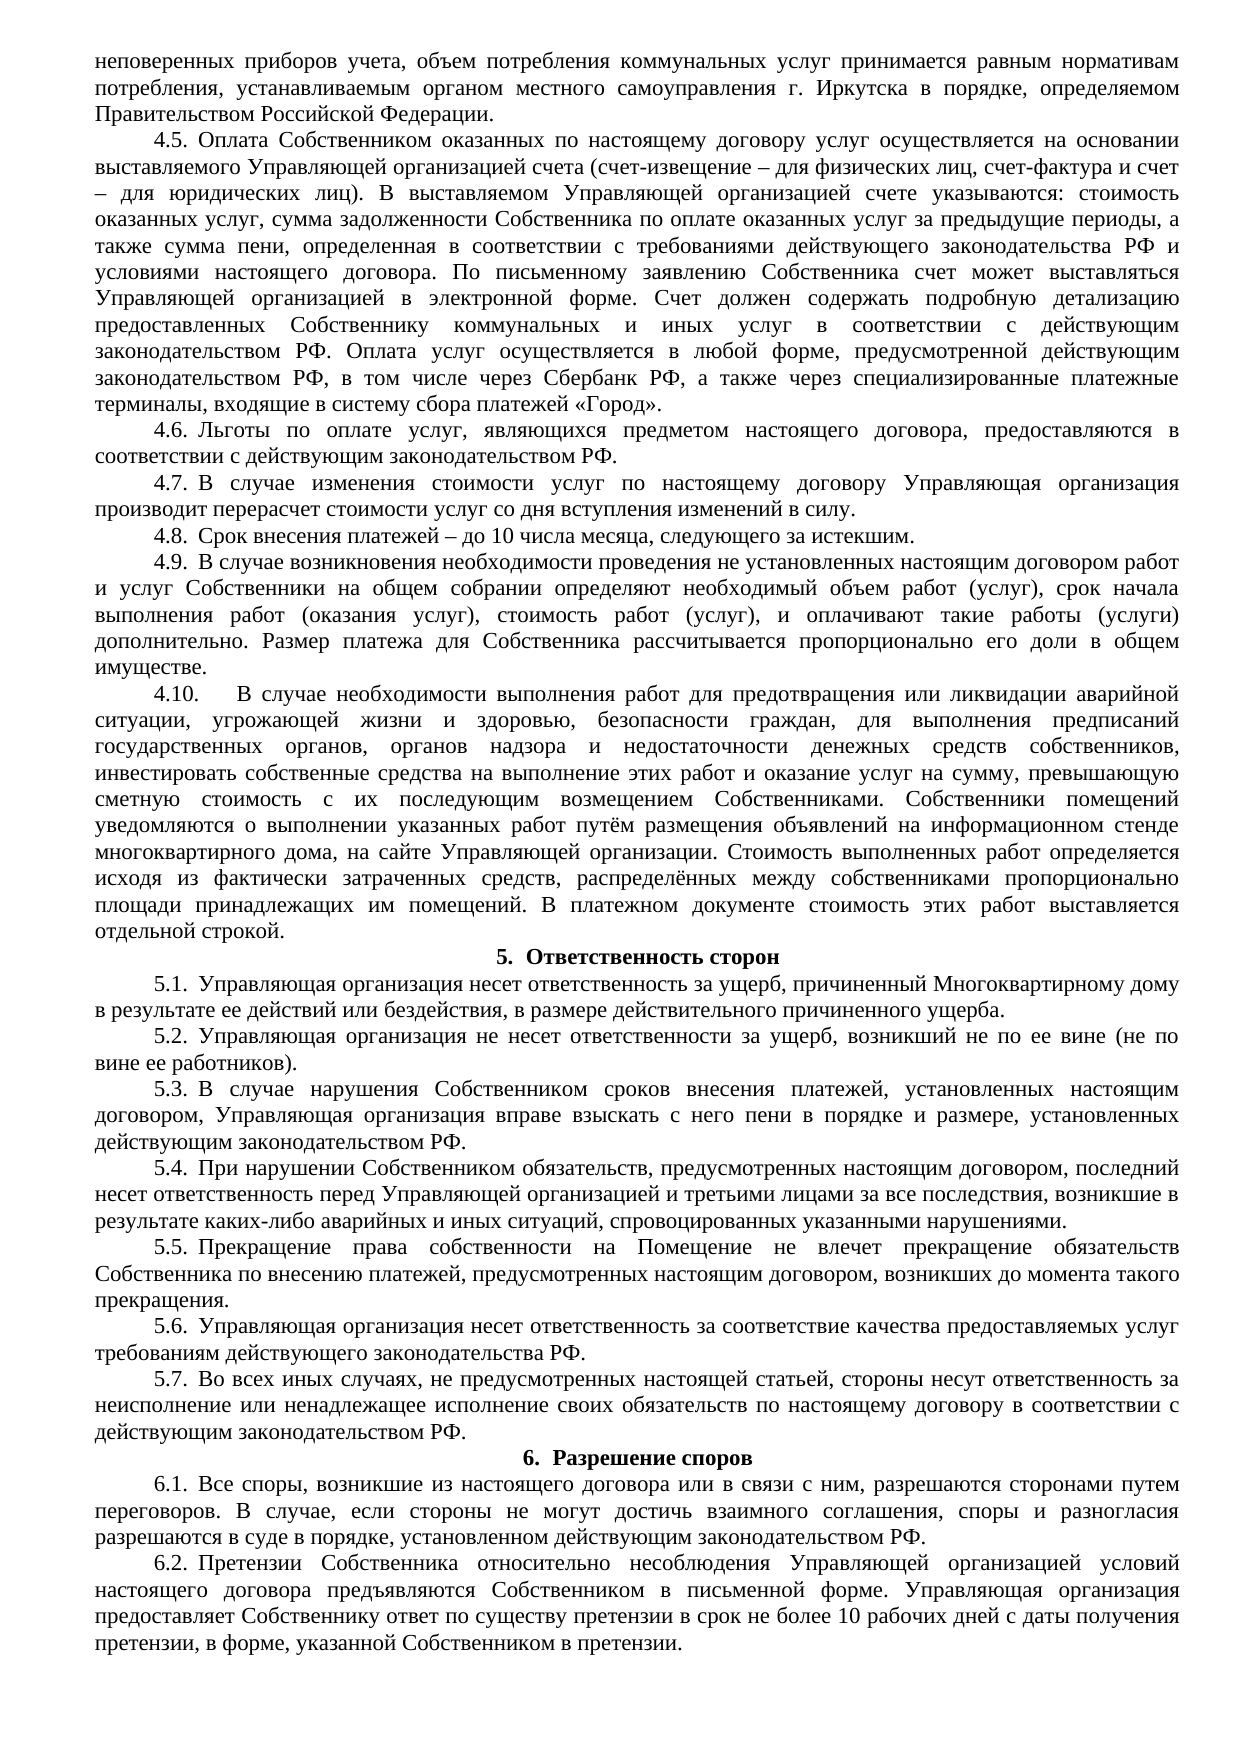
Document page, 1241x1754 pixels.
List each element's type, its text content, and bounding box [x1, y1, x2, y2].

list Все споры, возникшие из настоящего договора или в связи с ним, разрешаются сторонами путем переговоров. В случае, если стороны не могут достичь взаимного соглашения, споры и разногласия разрешаются в суде в порядке, установленном действующим законодательством РФ. [94, 1470, 1181, 1549]
list Прекращение права собственности на Помещение не влечет прекращение обязательств Собственника по внесению платежей, предусмотренных настоящим договором, возникших до момента такого прекращения. [94, 1233, 1181, 1312]
list При нарушении Собственником обязательств, предусмотренных настоящим договором, последний несет ответственность перед Управляющей организацией и третьими лицами за все последствия, возникшие в результате каких-либо аварийных и иных ситуаций, спровоцированных указанными нарушениями. [94, 1154, 1181, 1233]
list В случае необходимости выполнения работ для предотвращения или ликвидации аварийной ситуации, угрожающей жизни и здоровью, безопасности граждан, для выполнения предписаний государственных органов, органов надзора и недостаточности денежных средств собственников, инвестировать собственные средства на выполнение этих работ и оказание услуг на сумму, превышающую сметную стоимость с их последующим возмещением Собственниками. Собственники помещений уведомляются о выполнении указанных работ путём размещения объявлений на информационном стенде многоквартирного дома, на сайте Управляющей организации. Стоимость выполненных работ определяется исходя из фактически затраченных средств, распределённых между собственниками пропорционально площади принадлежащих им помещений. В платежном документе стоимость этих работ выставляется отдельной строкой. [94, 680, 1181, 943]
list Ответственность сторон [94, 943, 1181, 970]
list Управляющая организация несет ответственность за ущерб, причиненный Многоквартирному дому в результате ее действий или бездействия, в размере действительного причиненного ущерба. [94, 970, 1181, 1022]
list Управляющая организация несет ответственность за соответствие качества предоставляемых услуг требованиям действующего законодательства РФ. [94, 1312, 1181, 1365]
list В случае возникновения необходимости проведения не установленных настоящим договором работ и услуг Собственники на общем собрании определяют необходимый объем работ (услуг), срок начала выполнения работ (оказания услуг), стоимость работ (услуг), и оплачивают такие работы (услуги) дополнительно. Размер платежа для Собственника рассчитывается пропорционально его доли в общем имуществе. [94, 548, 1181, 680]
list Во всех иных случаях, не предусмотренных настоящей статьей, стороны несут ответственность за неисполнение или ненадлежащее исполнение своих обязательств по настоящему договору в соответствии с действующим законодательством РФ. [94, 1365, 1181, 1444]
list В случае изменения стоимости услуг по настоящему договору Управляющая организация производит перерасчет стоимости услуг со дня вступления изменений в силу. [94, 469, 1181, 522]
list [94, 47, 1181, 126]
list Срок внесения платежей – до 10 числа месяца, следующего за истекшим. [94, 522, 1181, 548]
list Претензии Собственника относительно несоблюдения Управляющей организацией условий настоящего договора предъявляются Собственником в письменной форме. Управляющая организация предоставляет Собственнику ответ по существу претензии в срок не более 10 рабочих дней с даты получения претензии, в форме, указанной Собственником в претензии. [94, 1549, 1181, 1655]
list Управляющая организация не несет ответственности за ущерб, возникший не по ее вине (не по вине ее работников). [94, 1022, 1181, 1075]
list Льготы по оплате услуг, являющихся предметом настоящего договора, предоставляются в соответствии с действующим законодательством РФ. [94, 416, 1181, 469]
list Разрешение споров [94, 1444, 1181, 1470]
list Оплата Собственником оказанных по настоящему договору услуг осуществляется на основании выставляемого Управляющей организацией счета (счет-извещение – для физических лиц, счет-фактура и счет – для юридических лиц). В выставляемом Управляющей организацией счете указываются: стоимость оказанных услуг, сумма задолженности Собственника по оплате оказанных услуг за предыдущие периоды, а также сумма пени, определенная в соответствии с требованиями действующего законодательства РФ и условиями настоящего договора. По письменному заявлению Собственника счет может выставляться Управляющей организацией в электронной форме. Счет должен содержать подробную детализацию предоставленных Собственнику коммунальных и иных услуг в соответствии с действующим законодательством РФ. Оплата услуг осуществляется в любой форме, предусмотренной действующим законодательством РФ, в том числе через Сбербанк РФ, а также через специализированные платежные терминалы, входящие в систему сбора платежей «Город». [94, 126, 1181, 416]
list В случае нарушения Собственником сроков внесения платежей, установленных настоящим договором, Управляющая организация вправе взыскать с него пени в порядке и размере, установленных действующим законодательством РФ. [94, 1075, 1181, 1154]
